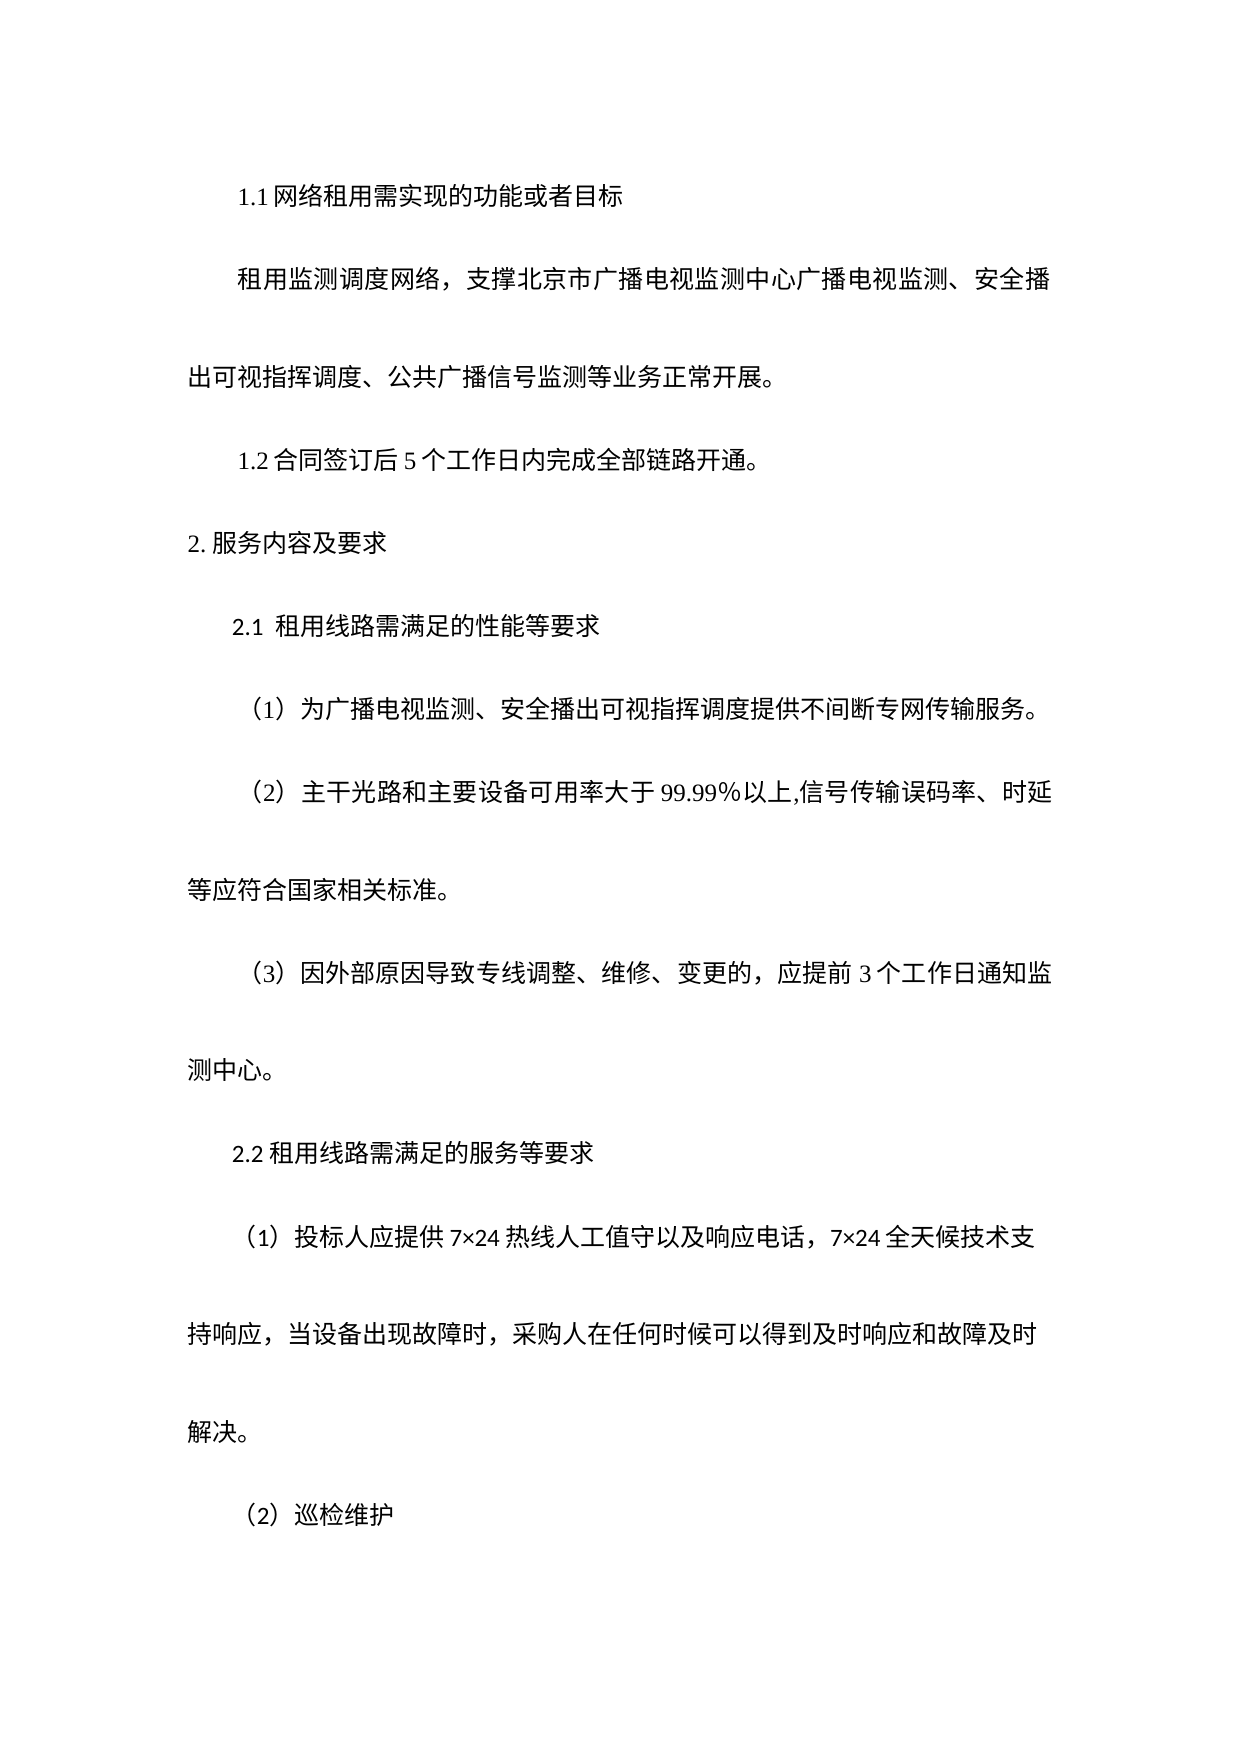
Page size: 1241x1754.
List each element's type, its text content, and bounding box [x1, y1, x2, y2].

list 2.1 租用线路需满足的性能等要求 [187, 592, 1053, 657]
text 租用监测调度网络，支撑北京市广播电视监测中心广播电视监测、安全播出可视指挥调度、公共广播信号监测等业务正常开展。 [187, 245, 1053, 408]
text 1.2合同签订后5个工作日内完成全部链路开通。 [187, 426, 1053, 491]
text （1）为广播电视监测、安全播出可视指挥调度提供不间断专网传输服务。 [187, 675, 1053, 740]
list （1）投标人应提供7×24热线人工值守以及响应电话，7×24全天候技术支持响应，当设备出现故障时，采购人在任何时候可以得到及时响应和故障及时解决。 [187, 1203, 1053, 1463]
text （2）主干光路和主要设备可用率大于99.99％以上,信号传输误码率、时延等应符合国家相关标准。 [187, 758, 1053, 921]
list （2）巡检维护 [187, 1481, 1053, 1546]
text （3）因外部原因导致专线调整、维修、变更的，应提前3个工作日通知监测中心。 [187, 939, 1053, 1101]
list 2.2 租用线路需满足的服务等要求 [187, 1119, 1053, 1184]
text 2. 服务内容及要求 [187, 509, 1053, 574]
text 1.1网络租用需实现的功能或者目标 [187, 162, 1053, 227]
